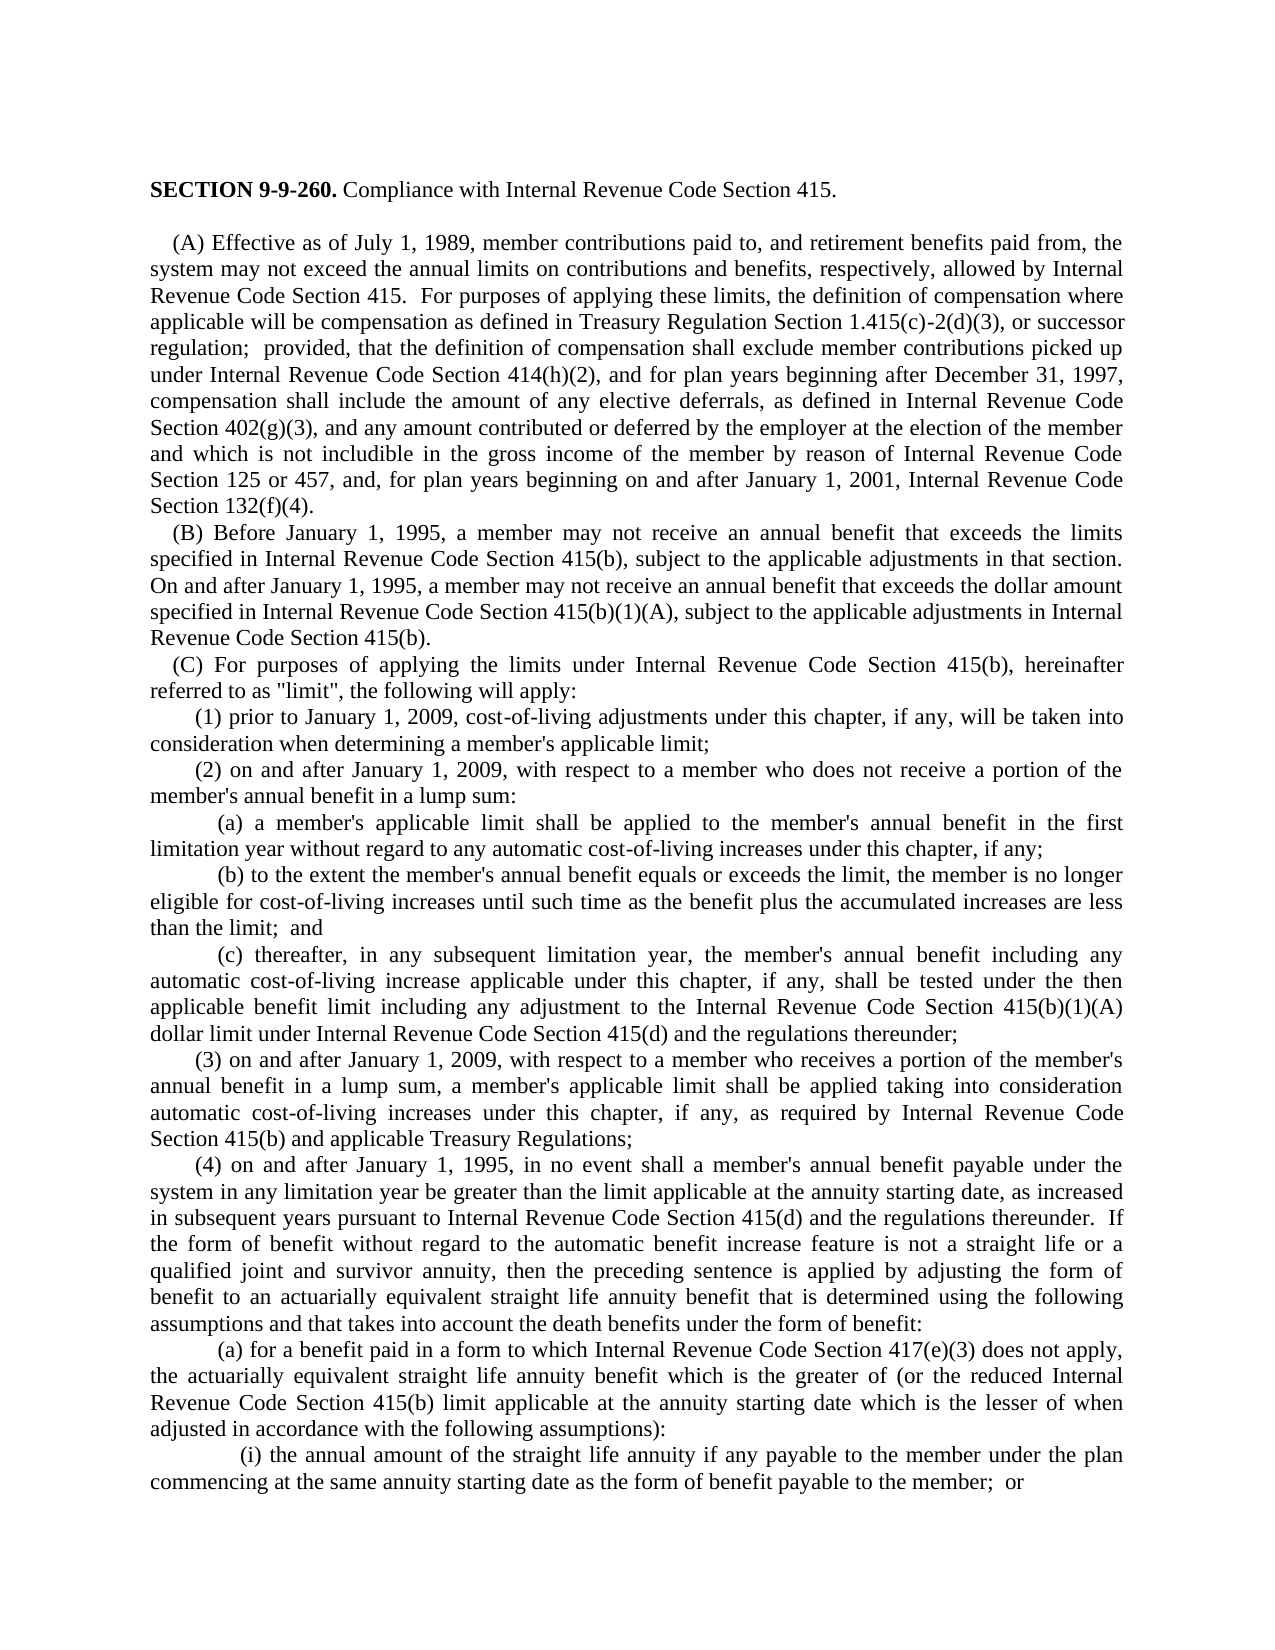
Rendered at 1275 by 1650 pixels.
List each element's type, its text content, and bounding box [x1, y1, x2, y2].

text (1) prior to January 1, 2009, cost-of-living adjustments under this chapter, if any, will be taken into consideration when determining a member's applicable limit; [150, 703, 1125, 756]
text (2) on and after January 1, 2009, with respect to a member who does not receive a portion of the member's annual benefit in a lump sum: [150, 756, 1125, 809]
text (A) Effective as of July 1, 1989, member contributions paid to, and retirement benefits paid from, the system may not exceed the annual limits on contributions and benefits, respectively, allowed by Internal Revenue Code Section 415. For purposes of applying these limits, the definition of compensation where applicable will be compensation as defined in Treasury Regulation Section 1.415(c)-2(d)(3), or successor regulation; provided, that the definition of compensation shall exclude member contributions picked up under Internal Revenue Code Section 414(h)(2), and for plan years beginning after December 31, 1997, compensation shall include the amount of any elective deferrals, as defined in Internal Revenue Code Section 402(g)(3), and any amount contributed or deferred by the employer at the election of the member and which is not includible in the gross income of the member by reason of Internal Revenue Code Section 125 or 457, and, for plan years beginning on and after January 1, 2001, Internal Revenue Code Section 132(f)(4). [150, 229, 1125, 519]
text (B) Before January 1, 1995, a member may not receive an annual benefit that exceeds the limits specified in Internal Revenue Code Section 415(b), subject to the applicable adjustments in that section. On and after January 1, 1995, a member may not receive an annual benefit that exceeds the dollar amount specified in Internal Revenue Code Section 415(b)(1)(A), subject to the applicable adjustments in Internal Revenue Code Section 415(b). [150, 519, 1125, 651]
text (c) thereafter, in any subsequent limitation year, the member's annual benefit including any automatic cost-of-living increase applicable under this chapter, if any, shall be tested under the then applicable benefit limit including any adjustment to the Internal Revenue Code Section 415(b)(1)(A) dollar limit under Internal Revenue Code Section 415(d) and the regulations thereunder; [150, 941, 1125, 1046]
text (a) a member's applicable limit shall be applied to the member's annual benefit in the first limitation year without regard to any automatic cost-of-living increases under this chapter, if any; [150, 809, 1125, 862]
text (i) the annual amount of the straight life annuity if any payable to the member under the plan commencing at the same annuity starting date as the form of benefit payable to the member; or [150, 1441, 1125, 1494]
text SECTION 9-9-260. Compliance with Internal Revenue Code Section 415. [150, 176, 1125, 203]
text (a) for a benefit paid in a form to which Internal Revenue Code Section 417(e)(3) does not apply, the actuarially equivalent straight life annuity benefit which is the greater of (or the reduced Internal Revenue Code Section 415(b) limit applicable at the annuity starting date which is the lesser of when adjusted in accordance with the following assumptions): [150, 1336, 1125, 1441]
text (C) For purposes of applying the limits under Internal Revenue Code Section 415(b), hereinafter referred to as "limit", the following will apply: [150, 651, 1125, 703]
text (4) on and after January 1, 1995, in no event shall a member's annual benefit payable under the system in any limitation year be greater than the limit applicable at the annuity starting date, as increased in subsequent years pursuant to Internal Revenue Code Section 415(d) and the regulations thereunder. If the form of benefit without regard to the automatic benefit increase feature is not a straight life or a qualified joint and survivor annuity, then the preceding sentence is applied by adjusting the form of benefit to an actuarially equivalent straight life annuity benefit that is determined using the following assumptions and that takes into account the death benefits under the form of benefit: [150, 1151, 1125, 1336]
text (b) to the extent the member's annual benefit equals or exceeds the limit, the member is no longer eligible for cost-of-living increases until such time as the benefit plus the accumulated increases are less than the limit; and [150, 862, 1125, 941]
text (3) on and after January 1, 2009, with respect to a member who receives a portion of the member's annual benefit in a lump sum, a member's applicable limit shall be applied taking into consideration automatic cost-of-living increases under this chapter, if any, as required by Internal Revenue Code Section 415(b) and applicable Treasury Regulations; [150, 1046, 1125, 1151]
